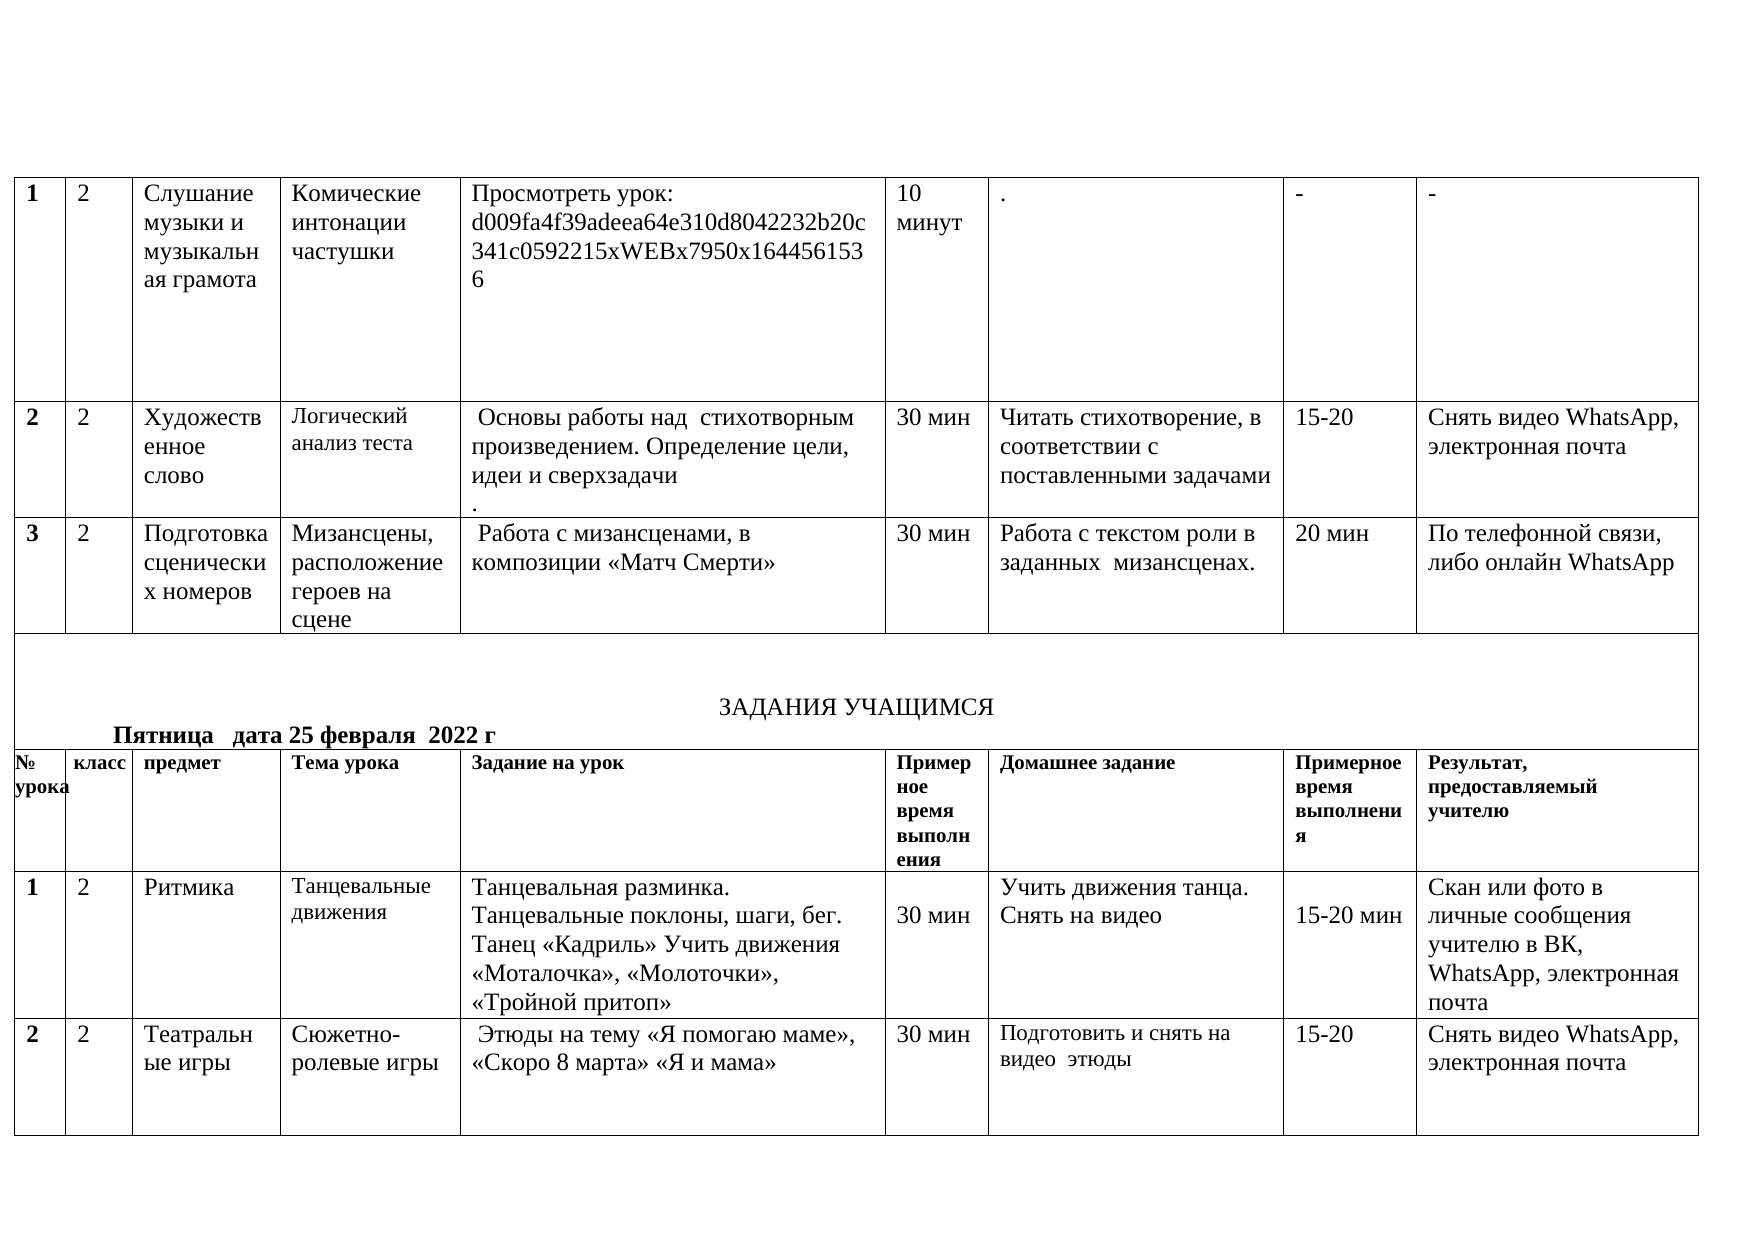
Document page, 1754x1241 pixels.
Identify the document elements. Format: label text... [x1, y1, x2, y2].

table_cell 2 [66, 518, 132, 633]
table_cell Задание на урок [461, 750, 885, 871]
table_cell - [1284, 178, 1416, 401]
table_cell Художественное слово [133, 402, 280, 517]
table_cell Этюды на тему «Я помогаю маме», «Скоро 8 марта» «Я и мама» [461, 1019, 885, 1135]
table_cell Примерное время выполнения [1284, 750, 1416, 871]
table_cell 2 [15, 1019, 65, 1135]
table_cell По телефонной связи, либо онлайн WhatsApp [1417, 518, 1698, 633]
table_cell Просмотреть урок: d009fa4f39adeea64e310d8042232b20c341c0592215xWEBx7950x1644561536 [461, 178, 885, 401]
table_cell Слушание музыки и музыкальная грамота [133, 178, 280, 401]
table_cell предмет [133, 750, 280, 871]
table_cell 30 мин [886, 872, 988, 1018]
table_cell Комические интонации частушки [281, 178, 460, 401]
table_cell 30 мин [886, 402, 988, 517]
table_cell Танцевальные движения [281, 872, 460, 1018]
table_cell 30 мин [886, 518, 988, 633]
table_cell Снять видео WhatsApp, электронная почта [1417, 402, 1698, 517]
table_cell 1 [15, 178, 65, 401]
table_cell 10 минут [886, 178, 988, 401]
table_cell Подготовка сценических номеров [133, 518, 280, 633]
table_cell Снять видео WhatsApp, электронная почта [1417, 1019, 1698, 1135]
table_cell Театральные игры [133, 1019, 280, 1135]
table_cell 2 [66, 872, 132, 1018]
table_cell Мизансцены, расположение героев на сцене [281, 518, 460, 633]
table_cell . [989, 178, 1283, 401]
table_cell 15-20 мин [1284, 872, 1416, 1018]
table_cell 2 [66, 402, 132, 517]
table_cell Читать стихотворение, в соответствии с поставленными задачами [989, 402, 1283, 517]
table_cell Скан или фото в личные сообщения учителю в ВК, WhatsApp, электронная почта [1417, 872, 1698, 1018]
table_cell 2 [66, 178, 132, 401]
table_cell Ритмика [133, 872, 280, 1018]
table_cell Работа с текстом роли в заданных мизансценах. [989, 518, 1283, 633]
table_cell № урока [15, 750, 65, 871]
table_cell 1 [15, 872, 65, 1018]
table_cell Тема урока [281, 750, 460, 871]
table_cell 30 мин [886, 1019, 988, 1135]
table_cell Танцевальная разминка. Танцевальные поклоны, шаги, бег. Танец «Кадриль» Учить движения «Моталочка», «Молоточки», «Тройной притоп» [461, 872, 885, 1018]
table_cell - [1417, 178, 1698, 401]
table_cell ЗАДАНИЯ УЧАЩИМСЯ Пятница дата 25 февраля 2022 г [15, 634, 1698, 749]
table_cell Учить движения танца. Снять на видео [989, 872, 1283, 1018]
table_cell 15-20 [1284, 402, 1416, 517]
table_cell 2 [66, 1019, 132, 1135]
table_cell Домашнее задание [989, 750, 1283, 871]
table_cell Примерное время выполнения [886, 750, 988, 871]
table_cell Сюжетно-ролевые игры [281, 1019, 460, 1135]
table_cell 15-20 [1284, 1019, 1416, 1135]
table_cell Результат, предоставляемый учителю [1417, 750, 1698, 871]
table_cell Логический анализ теста [281, 402, 460, 517]
table_cell 20 мин [1284, 518, 1416, 633]
table_cell Основы работы над стихотворным произведением. Определение цели, идеи и сверхзадачи . [461, 402, 885, 517]
table_cell Работа с мизансценами, в композиции «Матч Смерти» [461, 518, 885, 633]
table_cell 2 [15, 402, 65, 517]
table_cell класс [66, 750, 132, 871]
table_cell Подготовить и снять на видео этюды [989, 1019, 1283, 1135]
table_cell 3 [15, 518, 65, 633]
